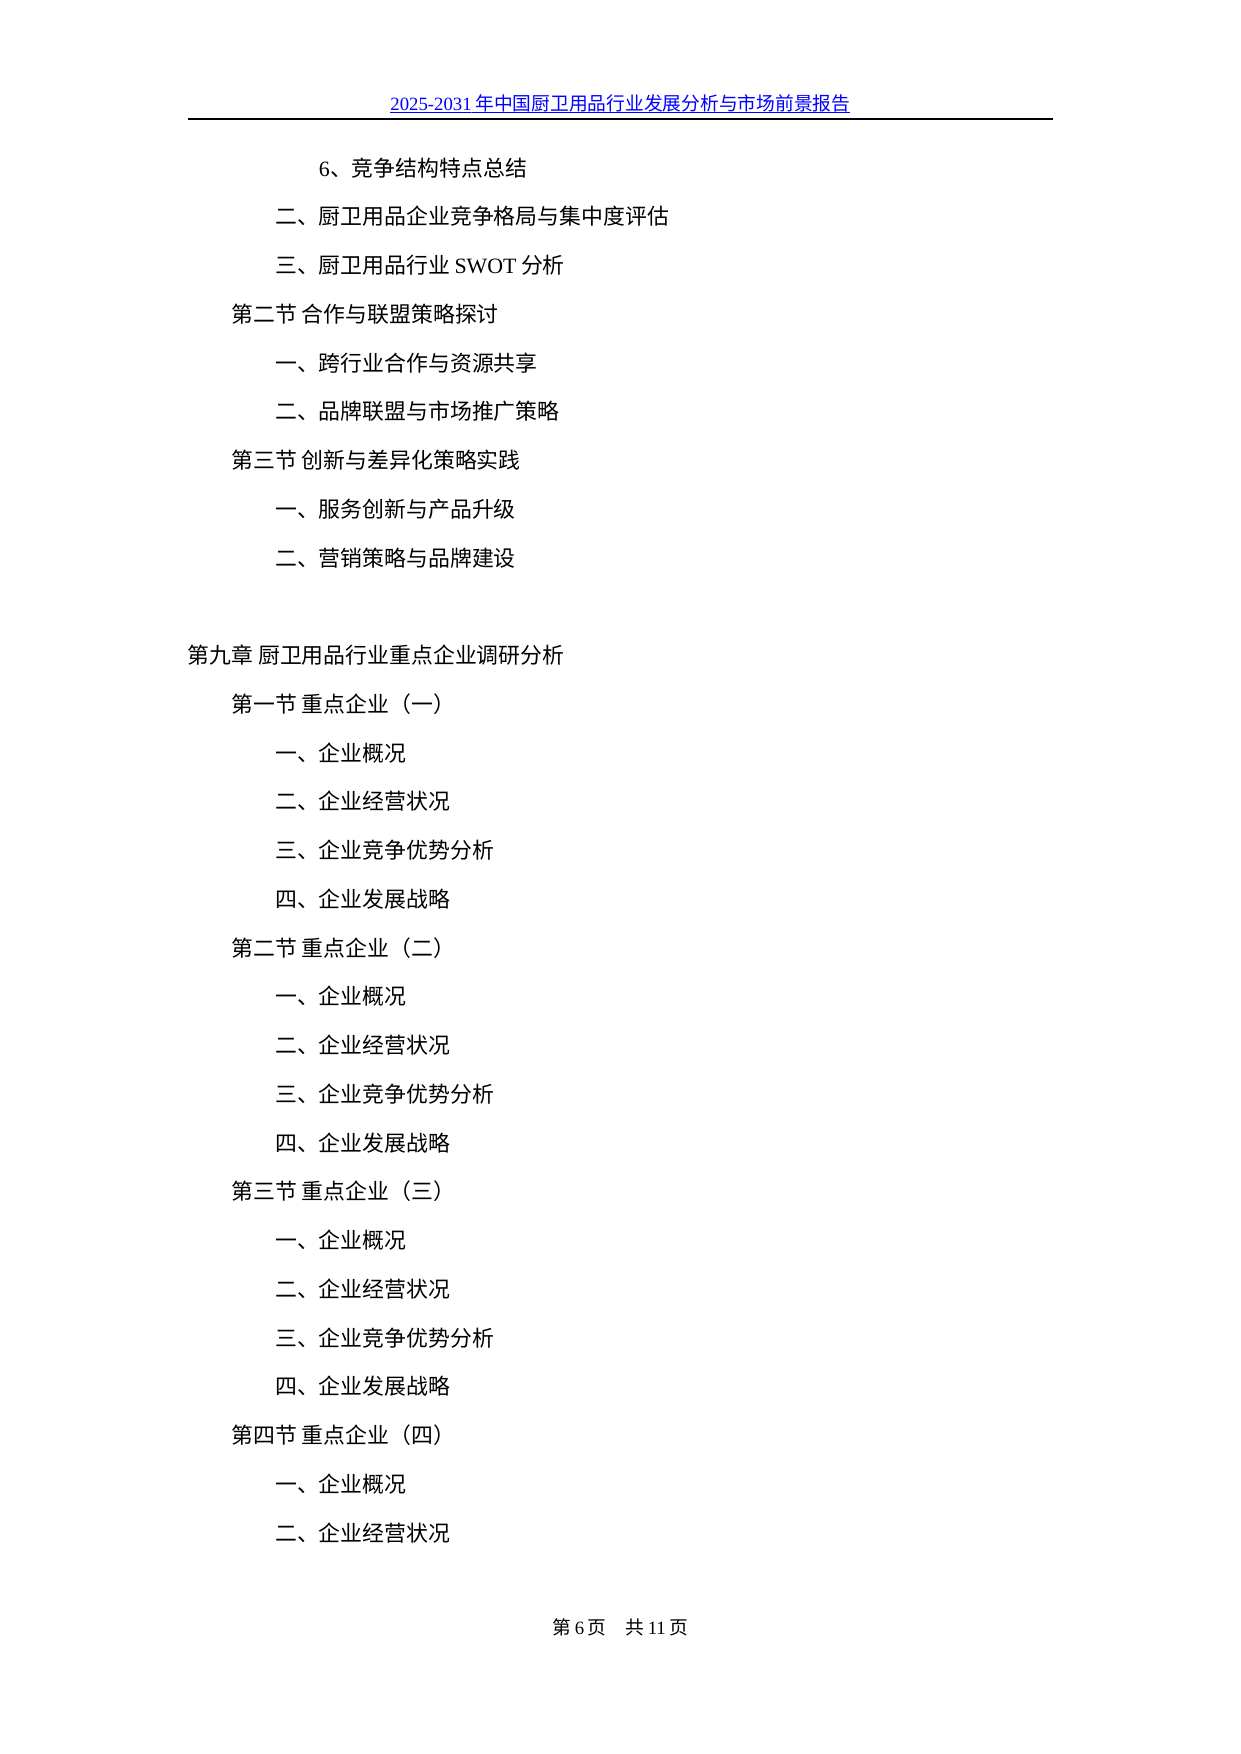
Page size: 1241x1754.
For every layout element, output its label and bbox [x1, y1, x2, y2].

text [187, 150, 1053, 1548]
